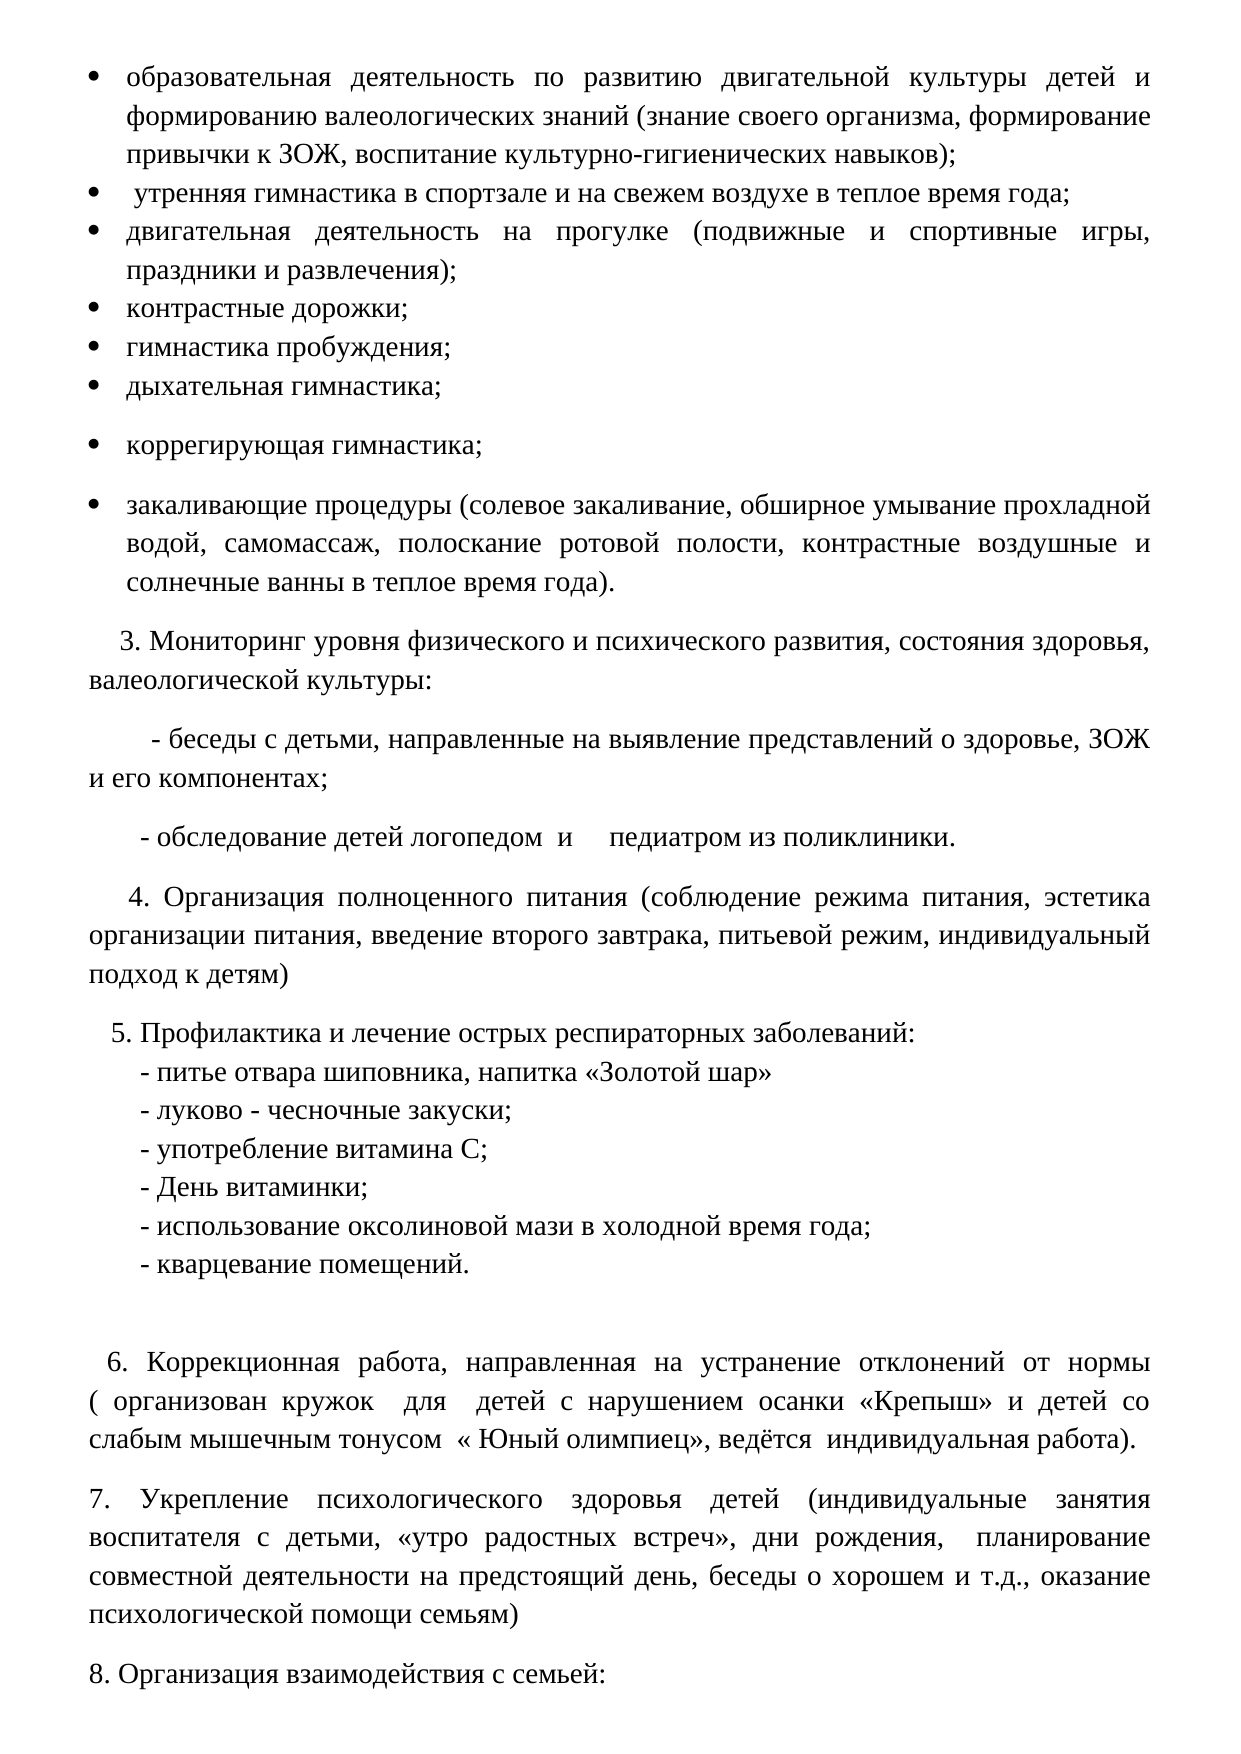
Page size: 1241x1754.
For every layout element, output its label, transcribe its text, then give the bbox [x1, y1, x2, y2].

text - беседы с детьми, направленные на выявление представлений о здоровье, ЗОЖ и его компонентах; [89, 721, 1152, 793]
text 8. Организация взаимодействия с семьей: [89, 1656, 1152, 1689]
list контрастные дорожки; [89, 291, 1152, 324]
text 7. Укрепление психологического здоровья детей (индивидуальные занятия воспитателя с детьми, «утро радостных встреч», дни рождения, планирование совместной деятельности на предстоящий день, беседы о хорошем и т.д., оказание психологической помощи семьям) [89, 1481, 1152, 1630]
text 5. Профилактика и лечение острых респираторных заболеваний: [89, 1015, 1152, 1049]
text - луково - чесночные закуски; [89, 1092, 1152, 1126]
list закаливающие процедуры (солевое закаливание, обширное умывание прохладной водой, самомассаж, полоскание ротовой полости, контрастные воздушные и солнечные ванны в теплое время года). [89, 487, 1152, 598]
text - использование оксолиновой мази в холодной время года; [89, 1208, 1152, 1241]
text 6. Коррекционная работа, направленная на устранение отклонений от нормы ( организован кружок для детей с нарушением осанки «Крепыш» и детей со слабым мышечным тонусом « Юный олимпиец», ведётся индивидуальная работа). [89, 1344, 1152, 1455]
list дыхательная гимнастика; [89, 368, 1152, 402]
list коррегирующая гимнастика; [89, 427, 1152, 461]
list утренняя гимнастика в спортзале и на свежем воздухе в теплое время года; [89, 175, 1152, 208]
list гимнастика пробуждения; [89, 329, 1152, 363]
list образовательная деятельность по развитию двигательной культуры детей и формированию валеологических знаний (знание своего организма, формирование привычки к ЗОЖ, воспитание культурно-гигиенических навыков); [89, 59, 1152, 170]
text 3. Мониторинг уровня физического и психического развития, состояния здоровья, валеологической культуры: [89, 623, 1152, 696]
text - питье отвара шиповника, напитка «Золотой шар» [89, 1054, 1152, 1087]
text - обследование детей логопедом и педиатром из поликлиники. [89, 819, 1152, 853]
text - употребление витамина С; [89, 1131, 1152, 1164]
text - День витаминки; [89, 1169, 1152, 1203]
text 4. Организация полноценного питания (соблюдение режима питания, эстетика организации питания, введение второго завтрака, питьевой режим, индивидуальный подход к детям) [89, 879, 1152, 989]
list двигательная деятельность на прогулке (подвижные и спортивные игры, праздники и развлечения); [89, 213, 1152, 286]
text - кварцевание помещений. [89, 1246, 1152, 1280]
